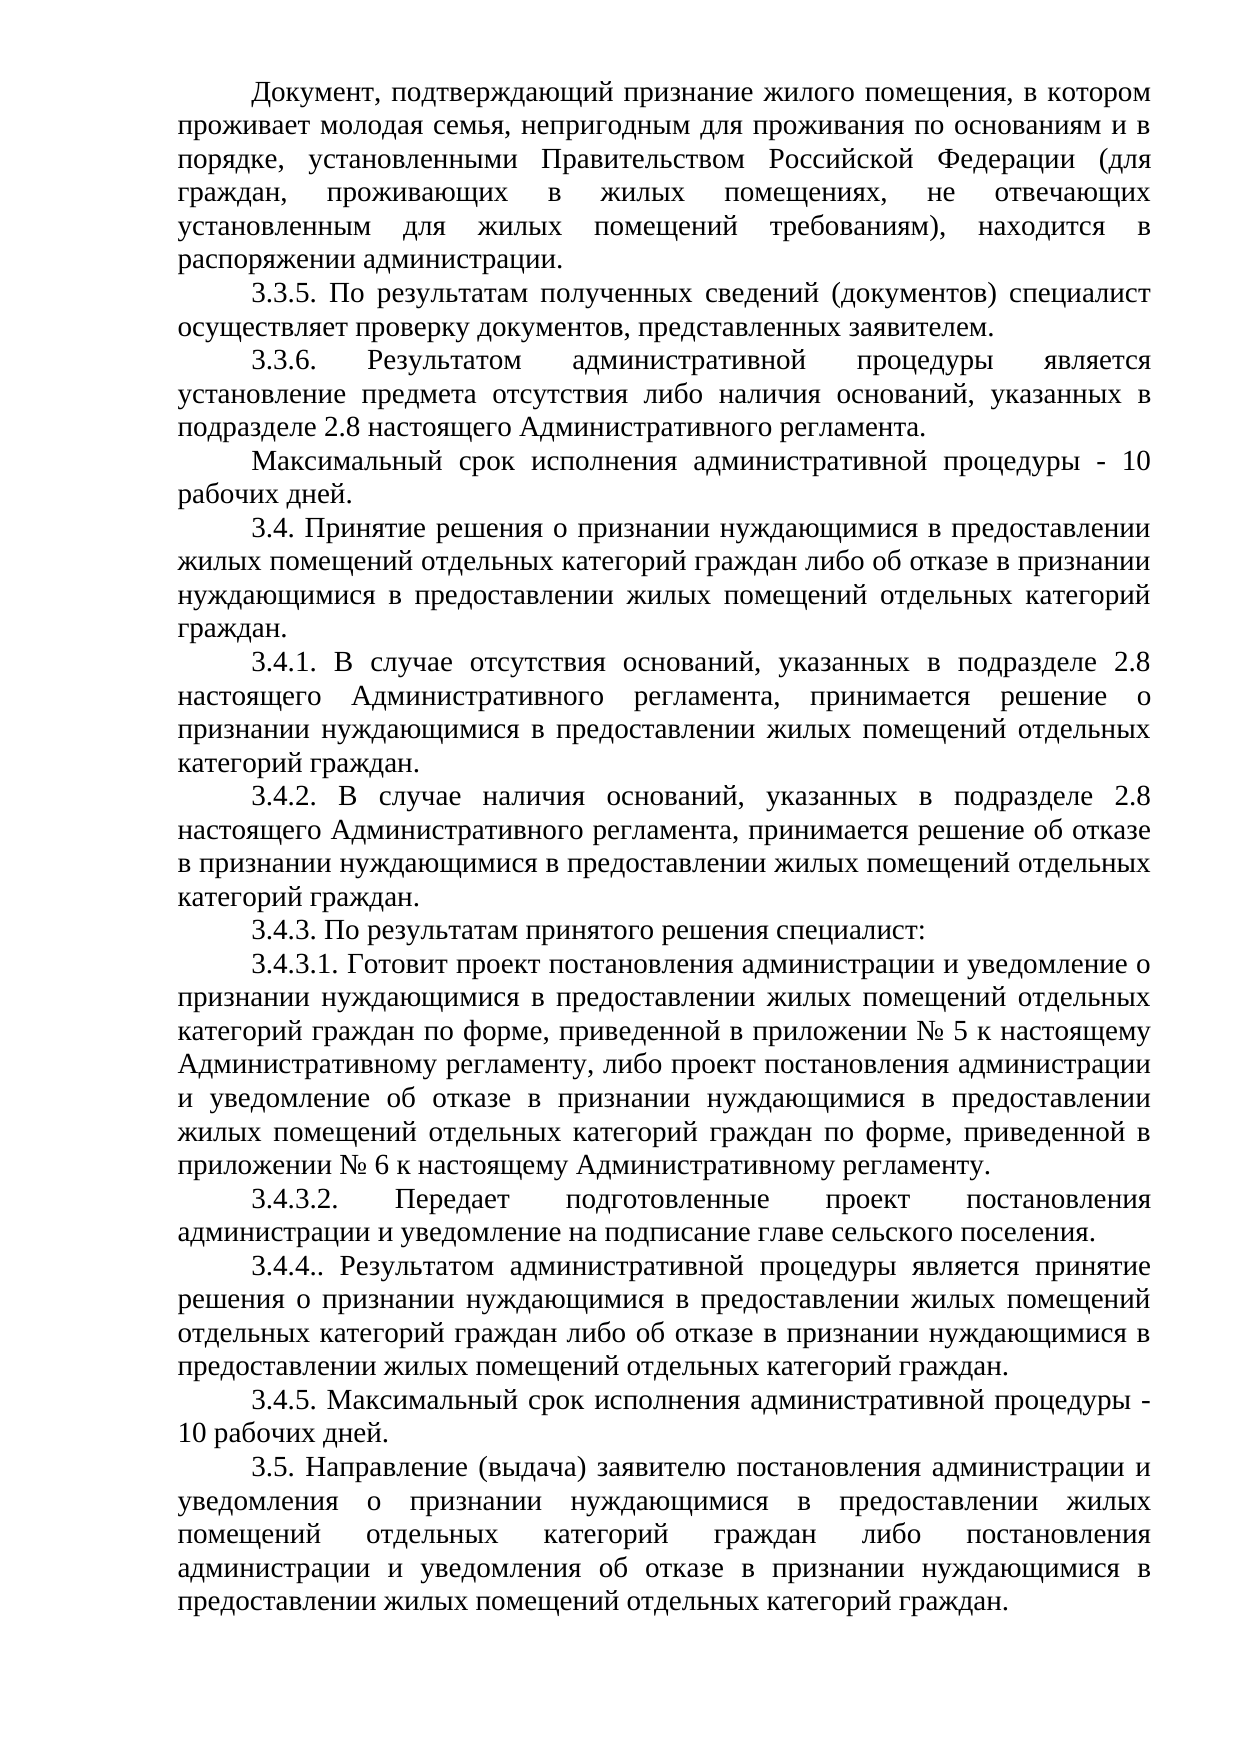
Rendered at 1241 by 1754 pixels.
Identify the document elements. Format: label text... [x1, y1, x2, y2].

text Документ, подтверждающий признание жилого помещения, в котором проживает молодая семья, непригодным для проживания по основаниям и в порядке, установленными Правительством Российской Федерации (для граждан, проживающих в жилых помещениях, не отвечающих установленным для жилых помещений требованиям), находится в распоряжении администрации. [177, 74, 1152, 275]
text 3.4.2. В случае наличия оснований, указанных в подразделе 2.8 настоящего Административного регламента, принимается решение об отказе в признании нуждающимися в предоставлении жилых помещений отдельных категорий граждан. [177, 778, 1152, 912]
text 3.4.4.. Результатом административной процедуры является принятие решения о признании нуждающимися в предоставлении жилых помещений отдельных категорий граждан либо об отказе в признании нуждающимися в предоставлении жилых помещений отдельных категорий граждан. [177, 1248, 1152, 1382]
text 3.4.3.1. Готовит проект постановления администрации и уведомление о признании нуждающимися в предоставлении жилых помещений отдельных категорий граждан по форме, приведенной в приложении № 5 к настоящему Административному регламенту, либо проект постановления администрации и уведомление об отказе в признании нуждающимися в предоставлении жилых помещений отдельных категорий граждан по форме, приведенной в приложении № 6 к настоящему Административному регламенту. [177, 946, 1152, 1181]
text 3.4. Принятие решения о признании нуждающимися в предоставлении жилых помещений отдельных категорий граждан либо об отказе в признании нуждающимися в предоставлении жилых помещений отдельных категорий граждан. [177, 510, 1152, 644]
text 3.3.5. По результатам полученных сведений (документов) специалист осуществляет проверку документов, представленных заявителем. [177, 275, 1152, 342]
text 3.5. Направление (выдача) заявителю постановления администрации и уведомления о признании нуждающимися в предоставлении жилых помещений отдельных категорий граждан либо постановления администрации и уведомления об отказе в признании нуждающимися в предоставлении жилых помещений отдельных категорий граждан. [177, 1449, 1152, 1617]
text Максимальный срок исполнения административной процедуры - 10 рабочих дней. [177, 443, 1152, 510]
text 3.4.1. В случае отсутствия оснований, указанных в подразделе 2.8 настоящего Административного регламента, принимается решение о признании нуждающимися в предоставлении жилых помещений отдельных категорий граждан. [177, 644, 1152, 778]
text 3.3.6. Результатом административной процедуры является установление предмета отсутствия либо наличия оснований, указанных в подразделе 2.8 настоящего Административного регламента. [177, 342, 1152, 443]
text 3.4.3.2. Передает подготовленные проект постановления администрации и уведомление на подписание главе сельского поселения. [177, 1181, 1152, 1248]
text 3.4.5. Максимальный срок исполнения административной процедуры - 10 рабочих дней. [177, 1382, 1152, 1449]
text 3.4.3. По результатам принятого решения специалист: [177, 912, 1152, 946]
